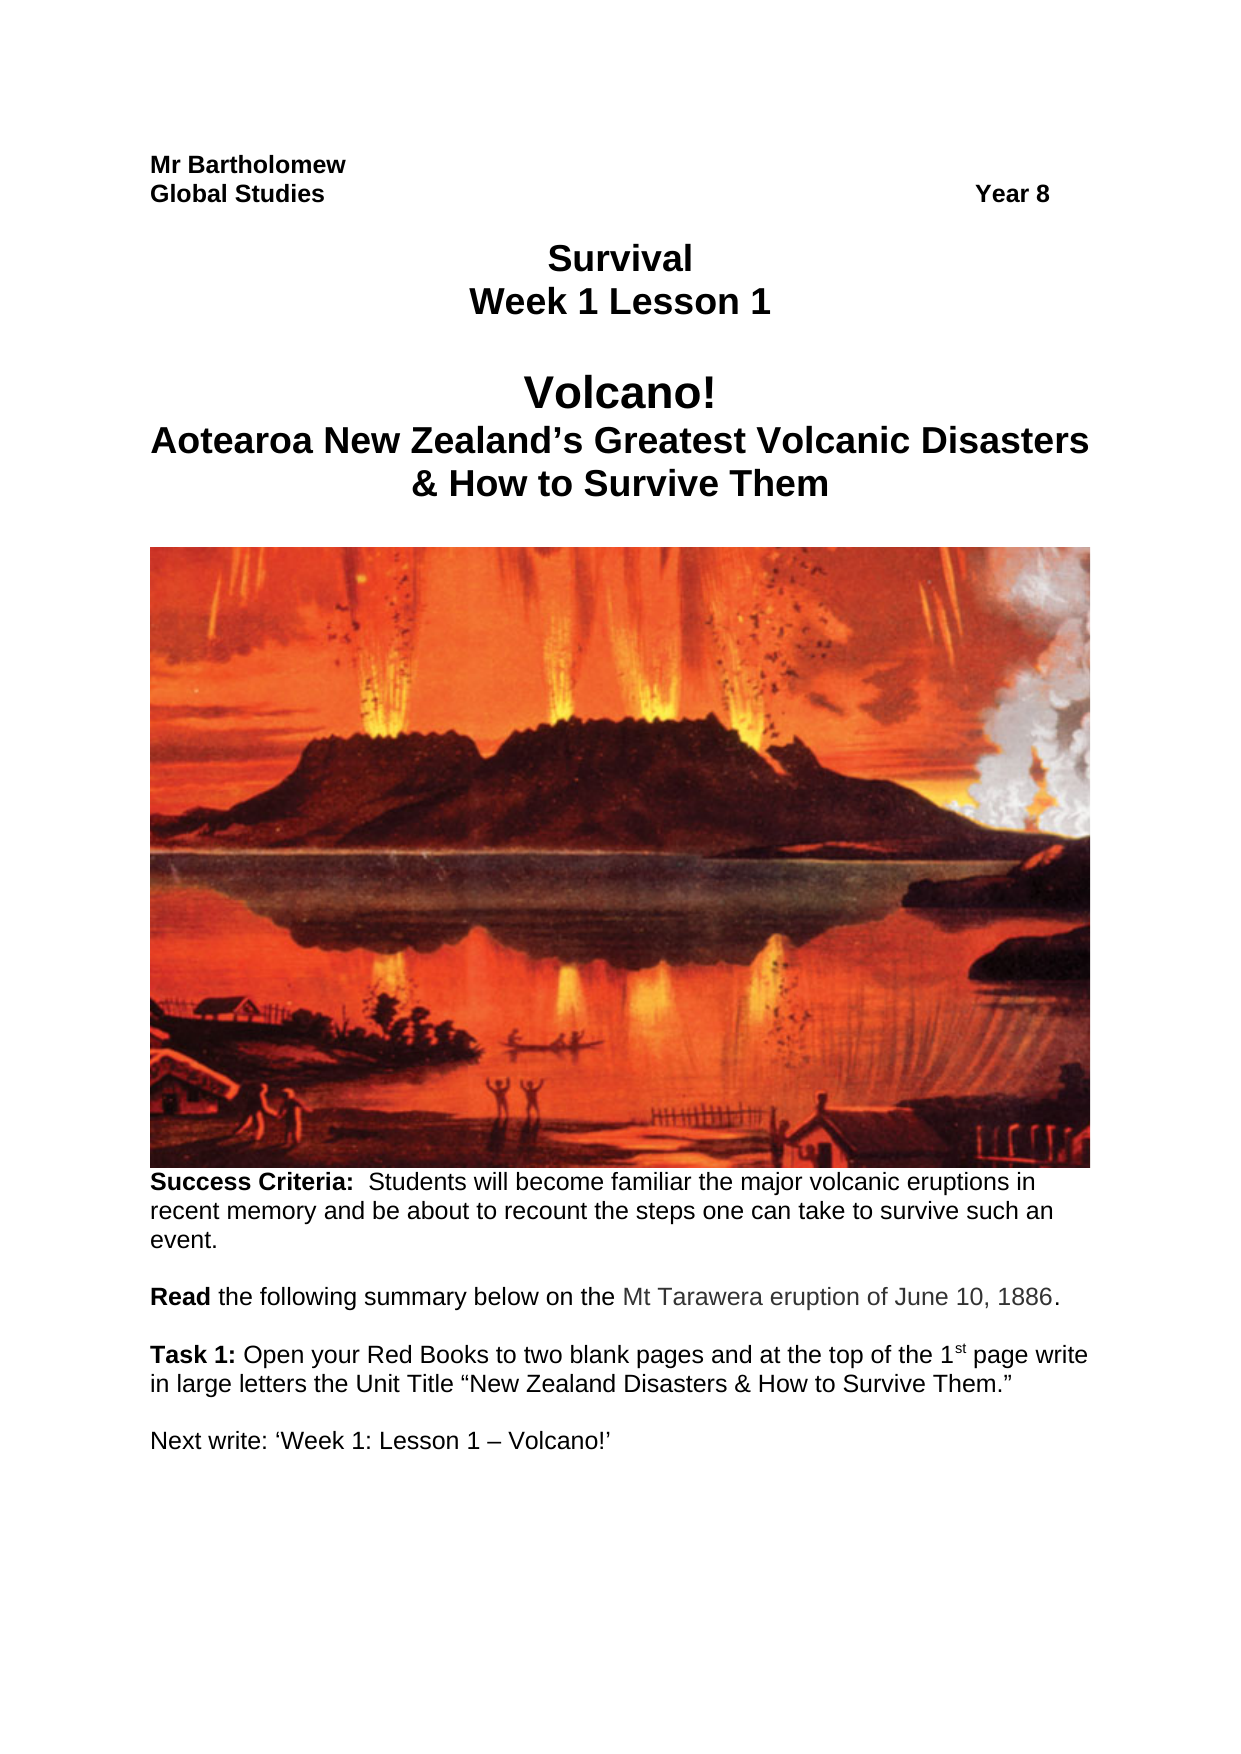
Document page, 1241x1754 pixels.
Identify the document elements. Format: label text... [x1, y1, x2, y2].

text Global Studies Year 8 [150, 179, 1090, 207]
text Survival [150, 236, 1090, 279]
text Aotearoa New Zealand’s Greatest Volcanic Disasters & How to Survive Them [150, 418, 1090, 504]
text Next write: ‘Week 1: Lesson 1 – Volcano!’ [150, 1426, 1090, 1455]
text Task 1: Open your Red Books to two blank pages and at the top of the 1st page write in large letters the Unit Title “New Zealand Disasters & How to Survive Them.” [150, 1340, 1090, 1397]
text Week 1 Lesson 1 [150, 279, 1090, 322]
text Success Criteria: Students will become familiar the major volcanic eruptions in recent memory and be about to recount the steps one can take to survive such an event. [150, 1168, 1090, 1253]
text Mr Bartholomew [150, 150, 1090, 179]
text Read the following summary below on the Mt Tarawera eruption of June 10, 1886. [150, 1282, 1090, 1311]
picture [150, 547, 1091, 1168]
text Volcano! [150, 366, 1090, 418]
